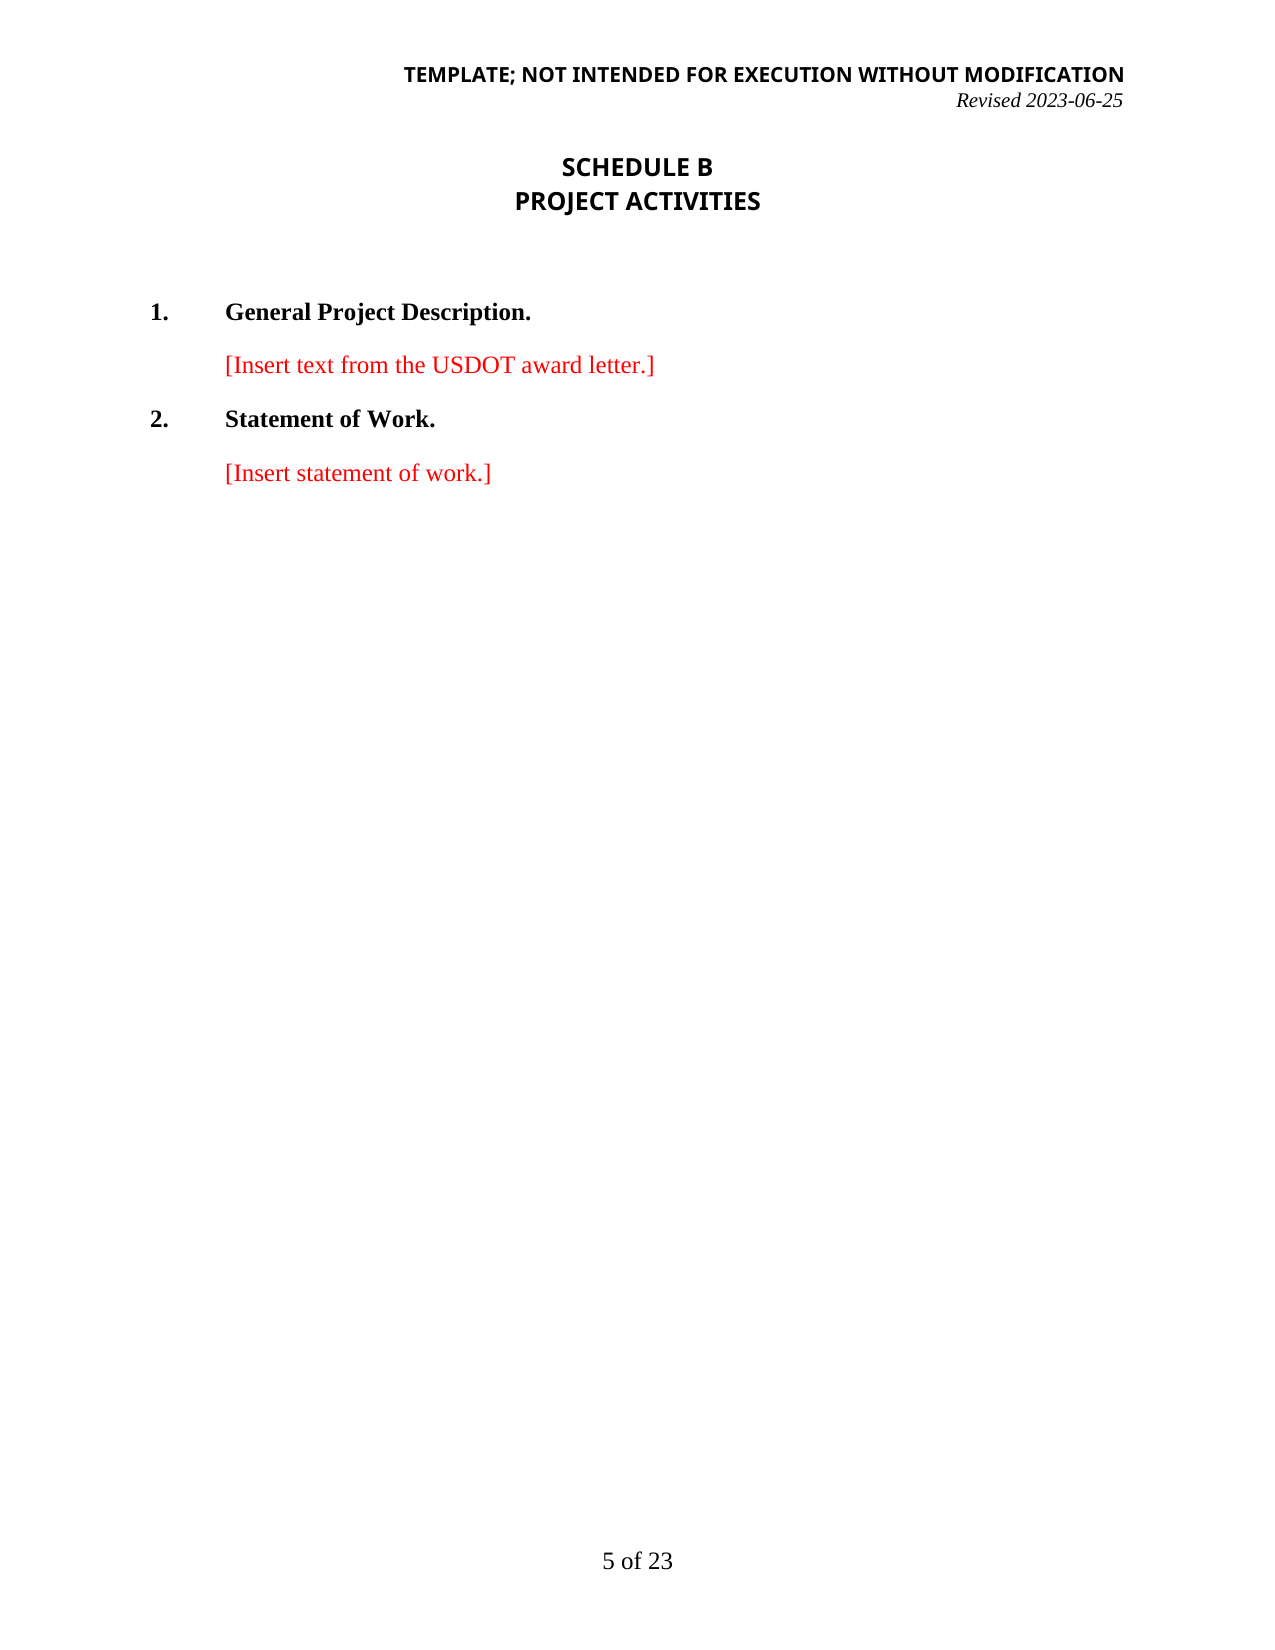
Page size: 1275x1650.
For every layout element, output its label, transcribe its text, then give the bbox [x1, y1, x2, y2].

text [Insert text from the USDOT award letter.] [225, 351, 1125, 379]
subtitle Statement of Work. [150, 404, 1125, 433]
text [Insert statement of work.] [225, 458, 1125, 487]
title Schedule B Project Activities [150, 150, 1125, 218]
subtitle General Project Description. [150, 297, 1125, 326]
